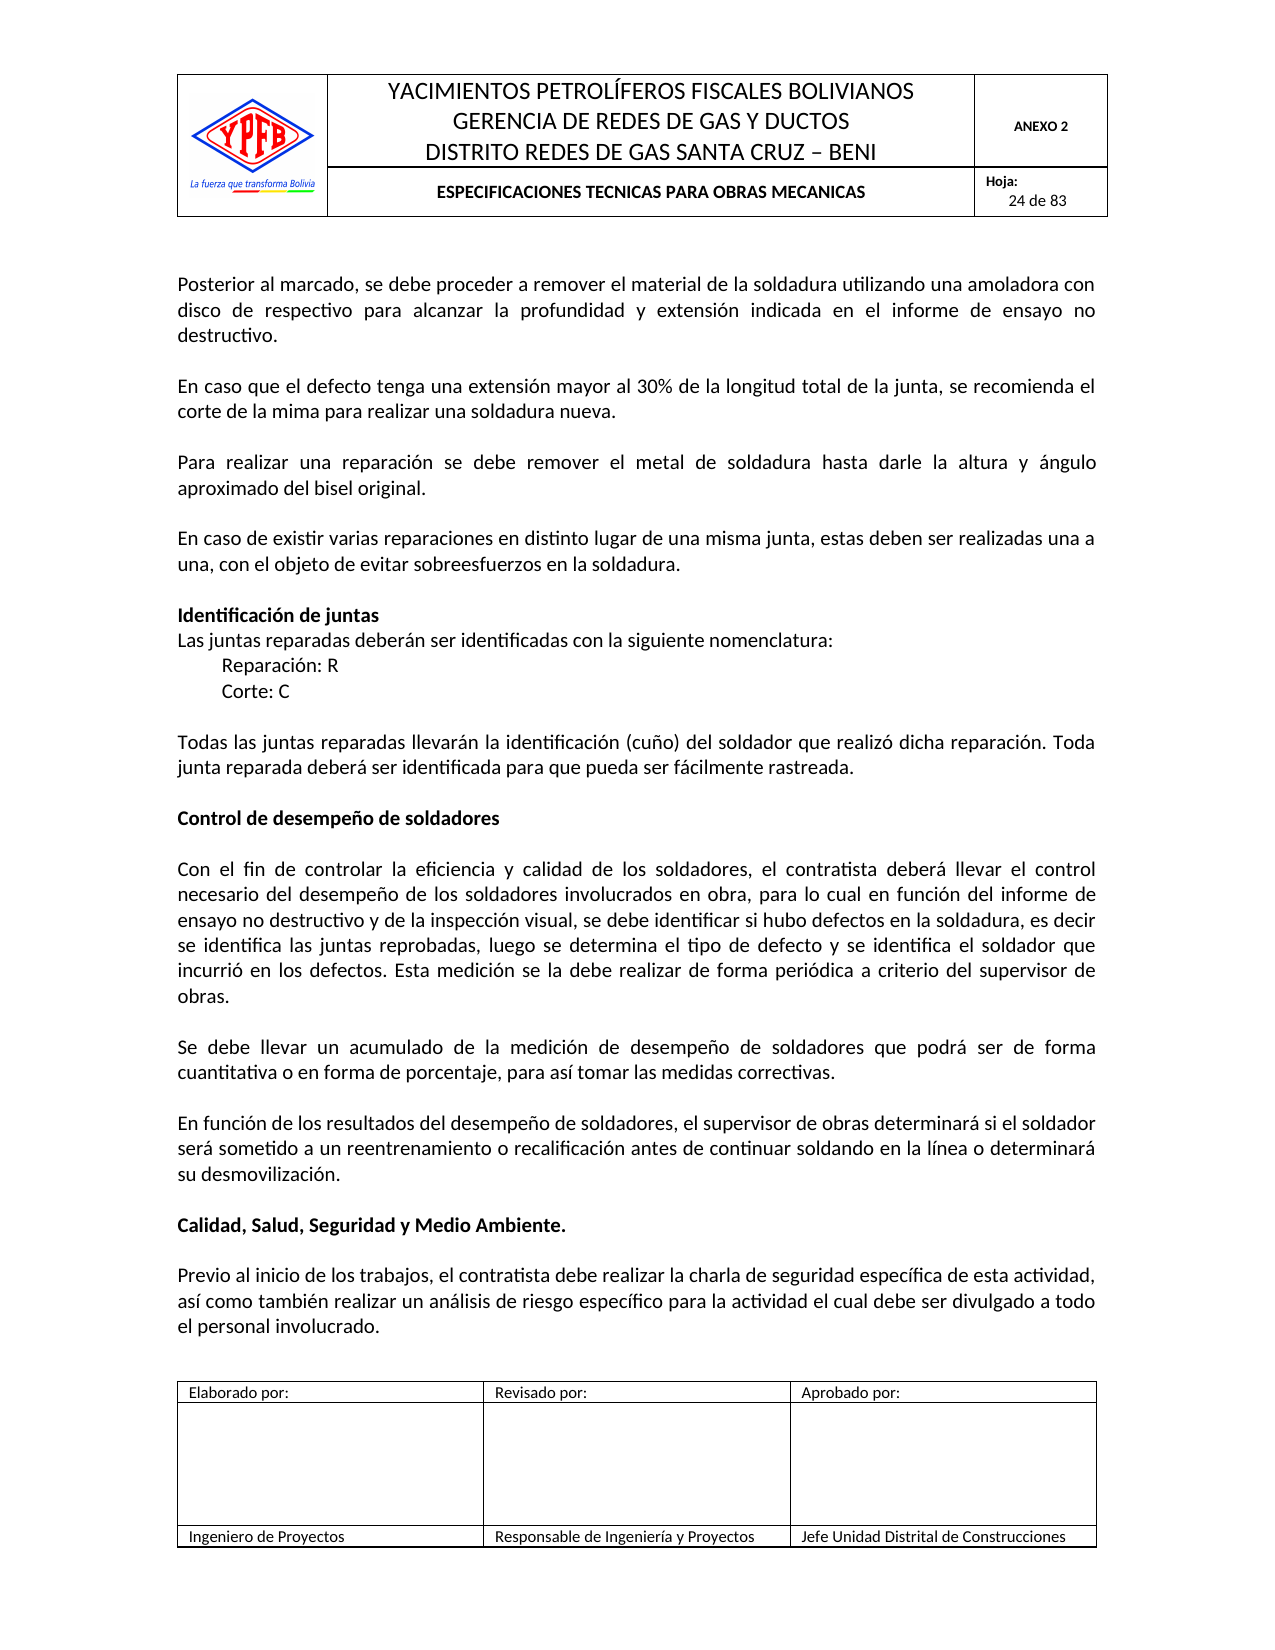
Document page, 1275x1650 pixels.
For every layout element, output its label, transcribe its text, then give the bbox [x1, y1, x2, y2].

text En caso que el defecto tenga una extensión mayor al 30% de la longitud total de la junta, se recomienda el corte de la mima para realizar una soldadura nueva. [177, 373, 1098, 424]
text En caso de existir varias reparaciones en distinto lugar de una misma junta, estas deben ser realizadas una a una, con el objeto de evitar sobreesfuerzos en la soldadura. [177, 526, 1098, 576]
text Las juntas reparadas deberán ser identificadas con la siguiente nomenclatura: [177, 627, 1098, 653]
text Todas las juntas reparadas llevarán la identificación (cuño) del soldador que realizó dicha reparación. Toda junta reparada deberá ser identificada para que pueda ser fácilmente rastreada. [177, 729, 1098, 780]
text Reparación: R [222, 653, 1098, 678]
text Calidad, Salud, Seguridad y Medio Ambiente. [177, 1212, 1098, 1237]
text Para realizar una reparación se debe remover el metal de soldadura hasta darle la altura y ángulo aproximado del bisel original. [177, 449, 1098, 500]
text Con el fin de controlar la eficiencia y calidad de los soldadores, el contratista deberá llevar el control necesario del desempeño de los soldadores involucrados en obra, para lo cual en función del informe de ensayo no destructivo y de la inspección visual, se debe identificar si hubo defectos en la soldadura, es decir se identifica las juntas reprobadas, luego se determina el tipo de defecto y se identifica el soldador que incurrió en los defectos. Esta medición se la debe realizar de forma periódica a criterio del supervisor de obras. [177, 856, 1098, 1008]
text Se debe llevar un acumulado de la medición de desempeño de soldadores que podrá ser de forma cuantitativa o en forma de porcentaje, para así tomar las medidas correctivas. [177, 1034, 1098, 1085]
text Corte: C [222, 678, 1098, 703]
text Previo al inicio de los trabajos, el contratista debe realizar la charla de seguridad específica de esta actividad, así como también realizar un análisis de riesgo específico para la actividad el cual debe ser divulgado a todo el personal involucrado. [177, 1263, 1098, 1339]
text En función de los resultados del desempeño de soldadores, el supervisor de obras determinará si el soldador será sometido a un reentrenamiento o recalificación antes de continuar soldando en la línea o determinará su desmovilización. [177, 1110, 1098, 1186]
text Posterior al marcado, se debe proceder a remover el material de la soldadura utilizando una amoladora con disco de respectivo para alcanzar la profundidad y extensión indicada en el informe de ensayo no destructivo. [177, 271, 1098, 348]
text Control de desempeño de soldadores [177, 805, 1098, 831]
picture [188, 93, 316, 198]
text Identificación de juntas [177, 602, 1098, 627]
